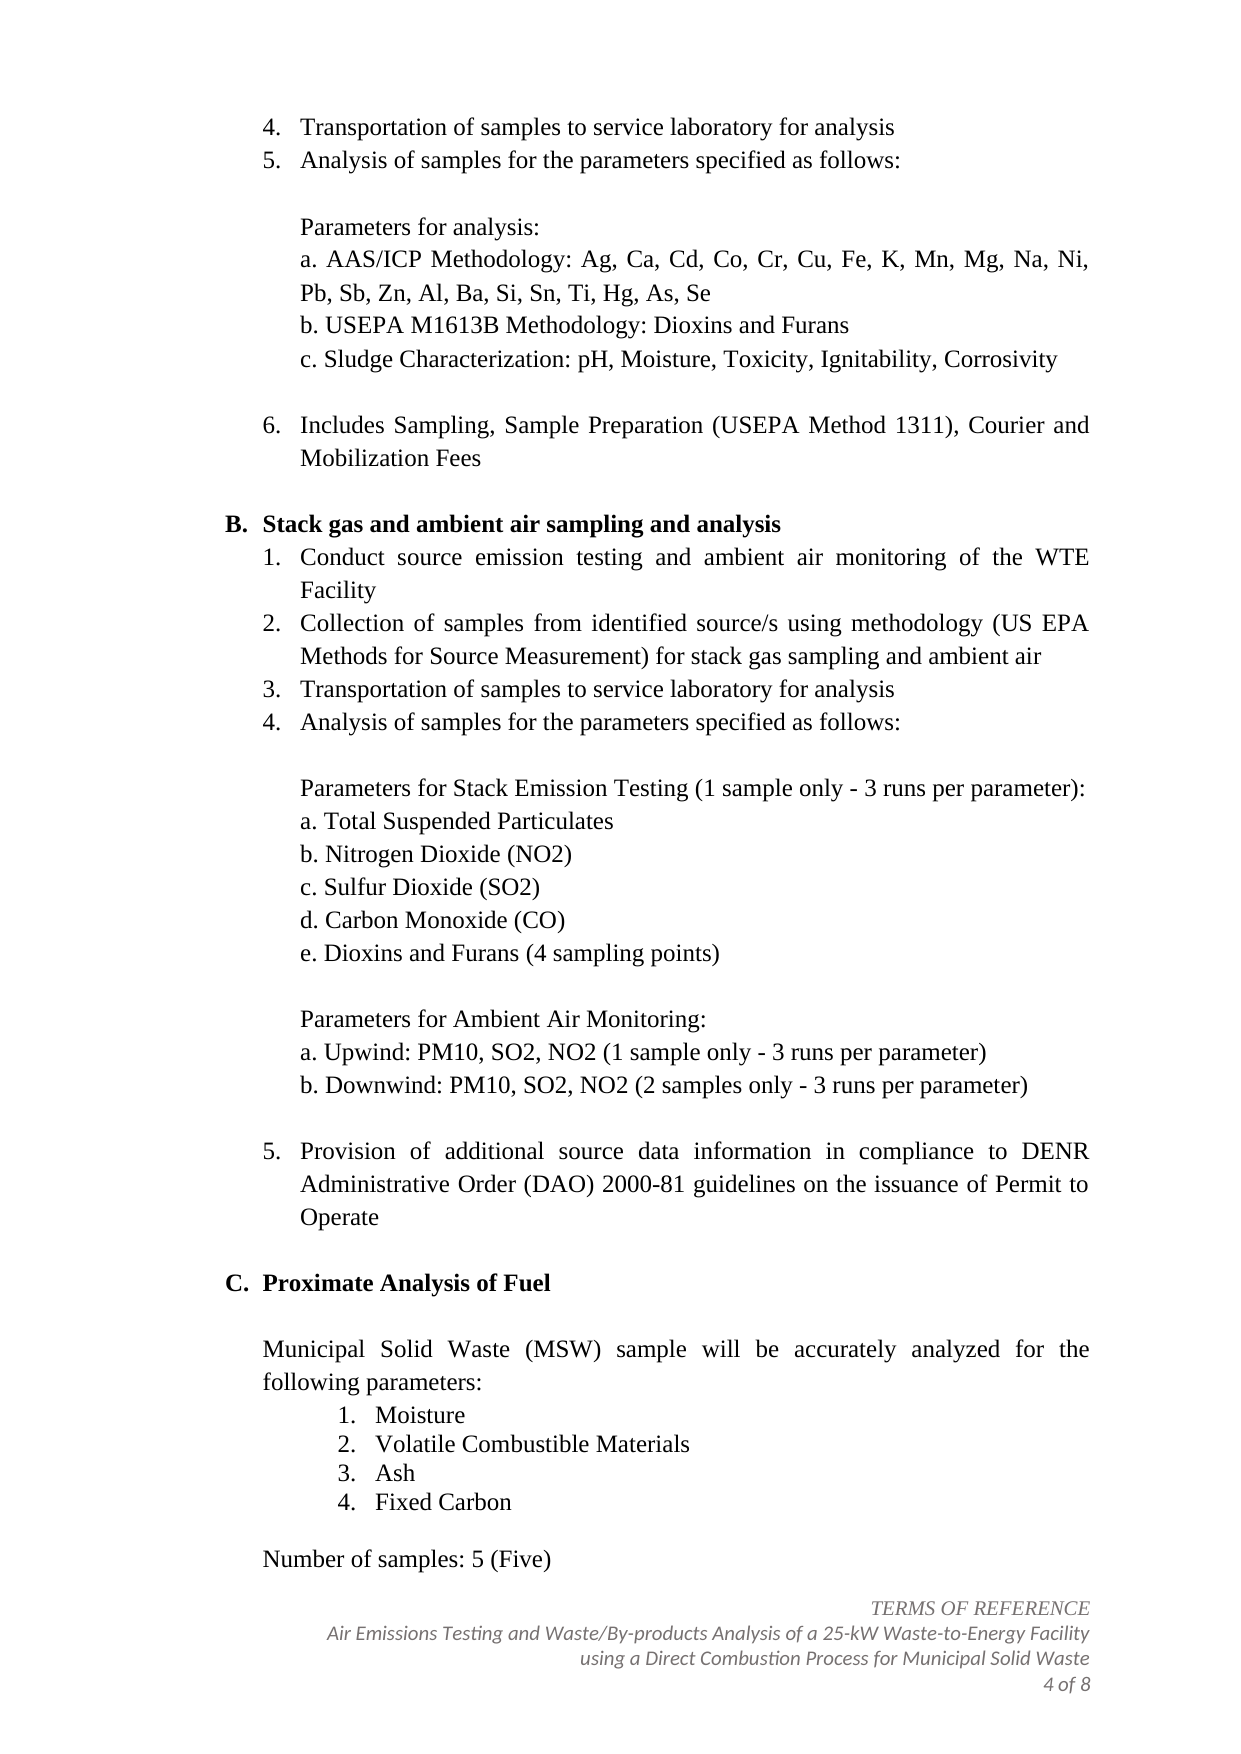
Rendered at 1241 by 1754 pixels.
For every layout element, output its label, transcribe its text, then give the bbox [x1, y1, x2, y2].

text Parameters for analysis: [300, 212, 1090, 240]
list Ash [337, 1458, 1090, 1487]
list a. AAS/ICP Methodology: Ag, Ca, Cd, Co, Cr, Cu, Fe, K, Mn, Mg, Na, Ni, Pb, Sb, Zn, Al, Ba, Si, Sn, Ti, Hg, As, Se [300, 244, 1090, 306]
list b. Nitrogen Dioxide (NO2) [300, 839, 1090, 868]
list Transportation of samples to service laboratory for analysis [262, 112, 1090, 141]
list Analysis of samples for the parameters specified as follows: [262, 146, 1090, 174]
list a. Upwind: PM10, SO2, NO2 (1 sample only - 3 runs per parameter) [300, 1037, 1090, 1066]
list Parameters for Stack Emission Testing (1 sample only - 3 runs per parameter): [300, 773, 1090, 802]
text Number of samples: 5 (Five) [262, 1544, 1090, 1573]
list Analysis of samples for the parameters specified as follows: [262, 707, 1090, 736]
list Provision of additional source data information in compliance to DENR Administrative Order (DAO) 2000-81 guidelines on the issuance of Permit to Operate [262, 1136, 1090, 1231]
list b. USEPA M1613B Methodology: Dioxins and Furans [300, 311, 1090, 339]
list Includes Sampling, Sample Preparation (USEPA Method 1311), Courier and Mobilization Fees [262, 410, 1090, 471]
list c. Sludge Characterization: pH, Moisture, Toxicity, Ignitability, Corrosivity [300, 344, 1090, 372]
list Stack gas and ambient air sampling and analysis [225, 509, 1090, 537]
list Collection of samples from identified source/s using methodology (US EPA Methods for Source Measurement) for stack gas sampling and ambient air [262, 608, 1090, 669]
list d. Carbon Monoxide (CO) [300, 905, 1090, 934]
list c. Sulfur Dioxide (SO2) [300, 872, 1090, 901]
list e. Dioxins and Furans (4 sampling points) [300, 938, 1090, 967]
list Fixed Carbon [337, 1487, 1090, 1515]
list Moisture [337, 1400, 1090, 1429]
list Transportation of samples to service laboratory for analysis [262, 674, 1090, 703]
list Volatile Combustible Materials [337, 1429, 1090, 1458]
list b. Downwind: PM10, SO2, NO2 (2 samples only - 3 runs per parameter) [300, 1070, 1090, 1099]
list Proximate Analysis of Fuel [225, 1268, 1090, 1297]
list a. Total Suspended Particulates [300, 806, 1090, 835]
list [262, 1334, 1090, 1396]
list Parameters for Ambient Air Monitoring: [300, 1004, 1090, 1033]
list Conduct source emission testing and ambient air monitoring of the WTE Facility [262, 542, 1090, 603]
